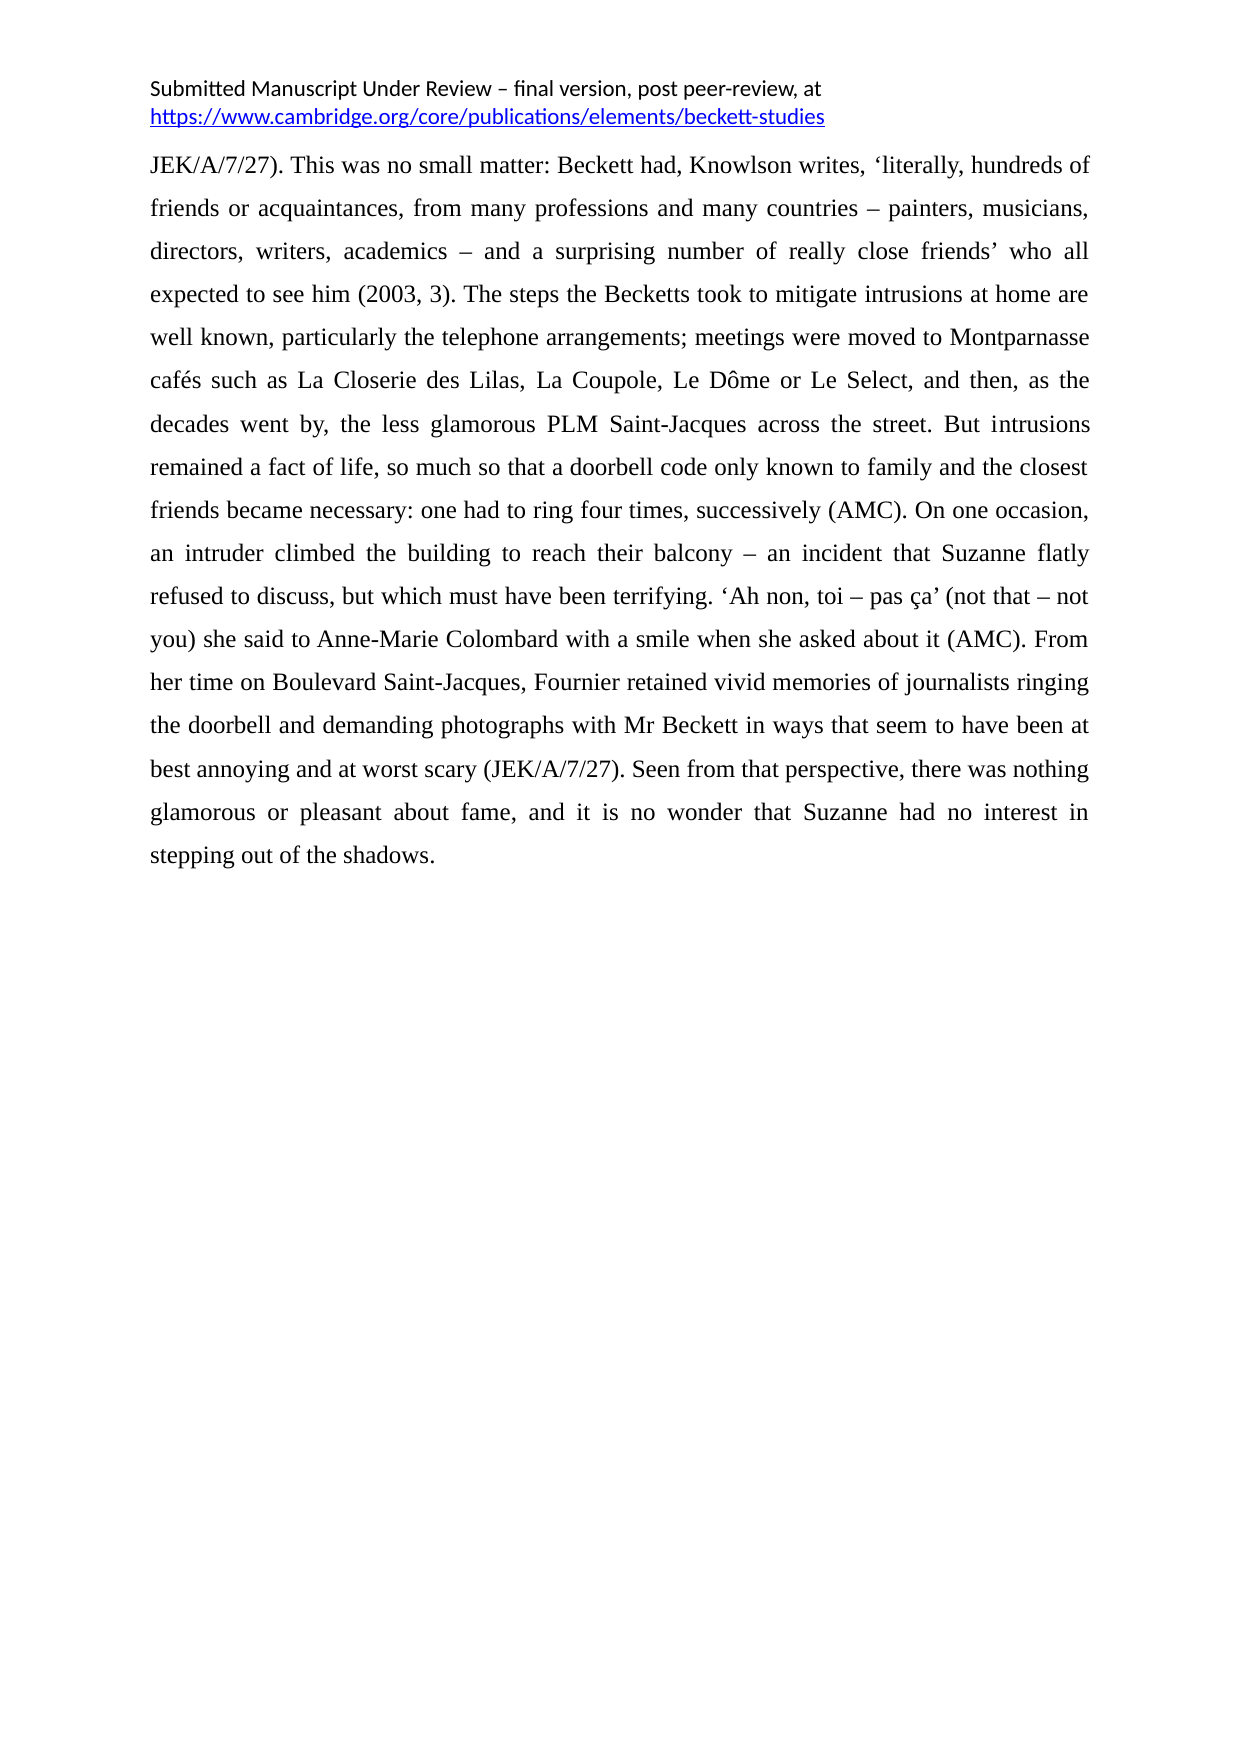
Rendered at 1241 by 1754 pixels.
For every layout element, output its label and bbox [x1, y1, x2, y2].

text [150, 150, 1090, 869]
